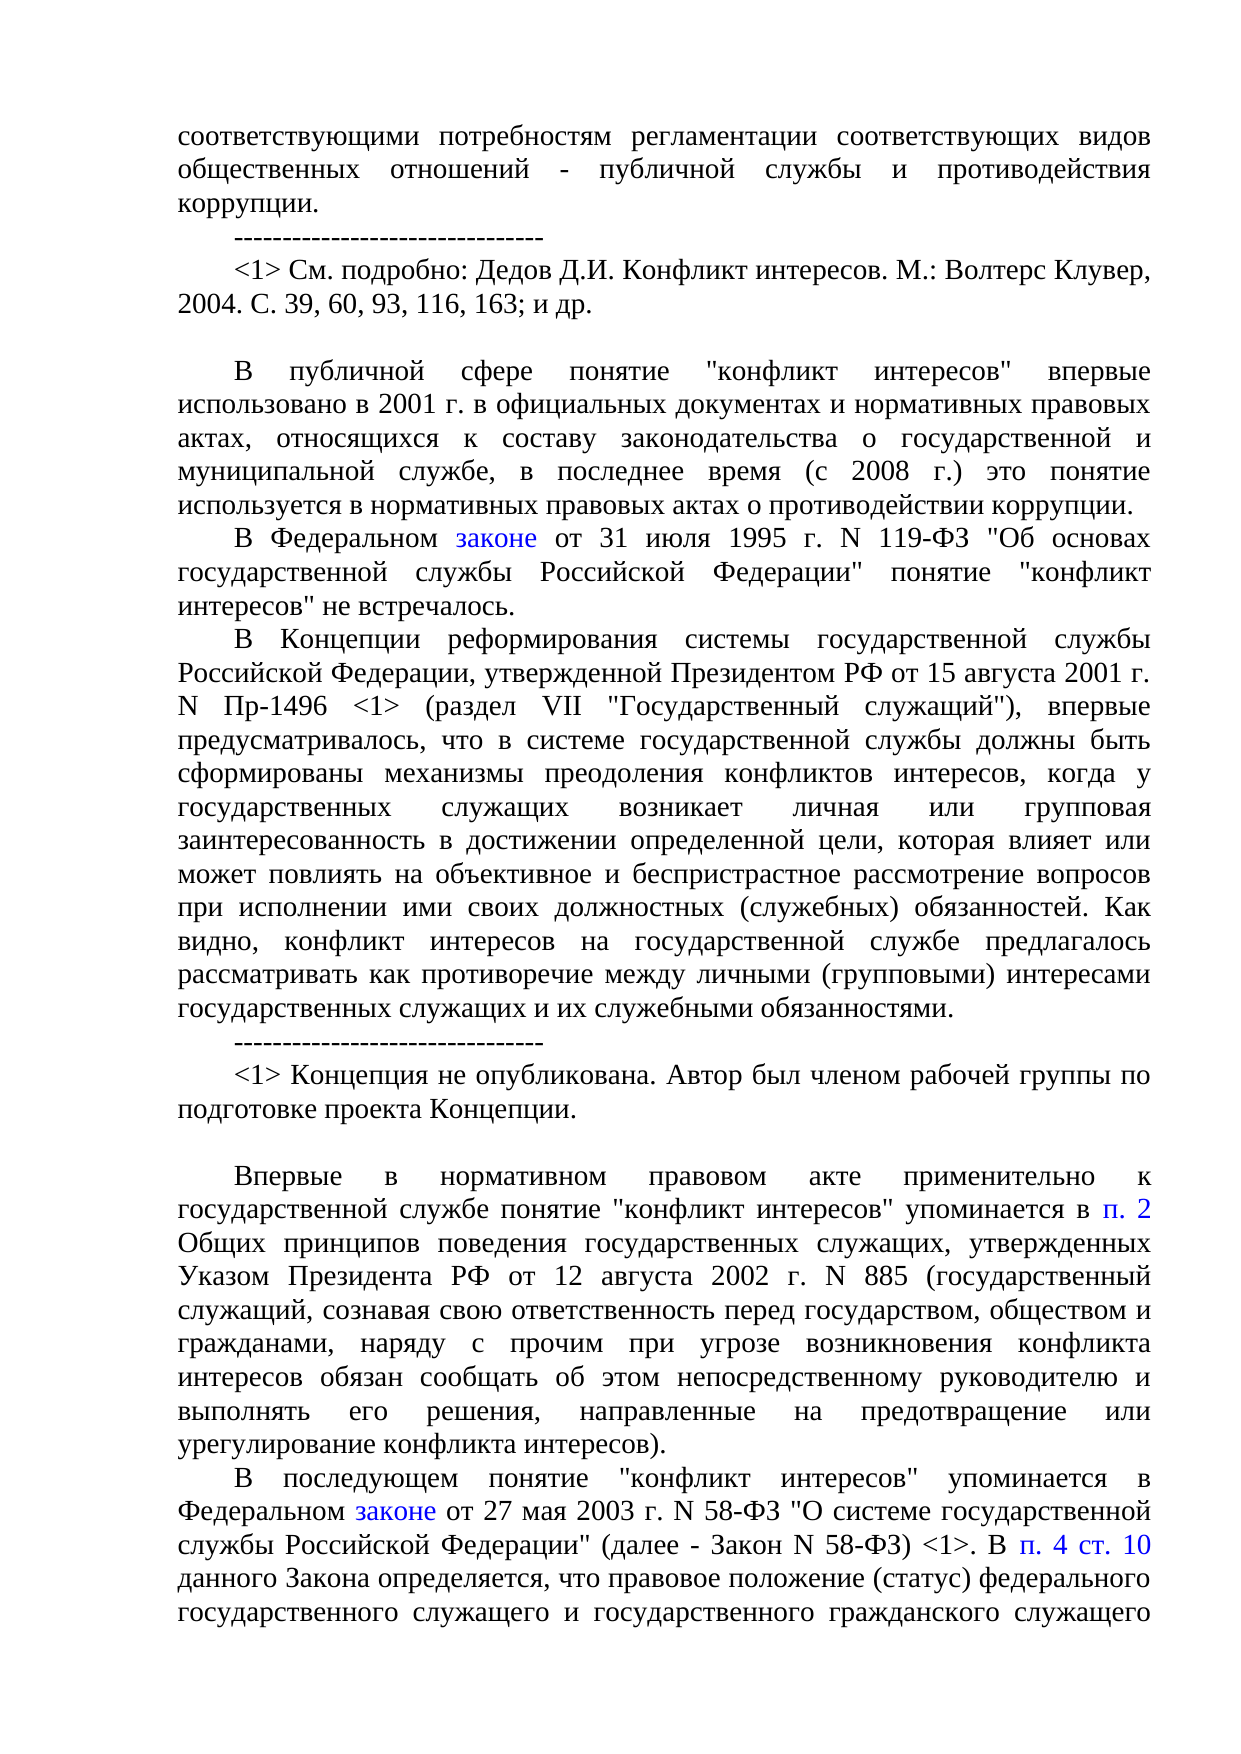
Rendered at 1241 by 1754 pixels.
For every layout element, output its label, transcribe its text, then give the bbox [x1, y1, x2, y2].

text В Концепции реформирования системы государственной службы Российской Федерации, утвержденной Президентом РФ от 15 августа 2001 г. N Пр-1496 <1> (раздел VII "Государственный служащий"), впервые предусматривалось, что в системе государственной службы должны быть сформированы механизмы преодоления конфликтов интересов, когда у государственных служащих возникает личная или групповая заинтересованность в достижении определенной цели, которая влияет или может повлиять на объективное и беспристрастное рассмотрение вопросов при исполнении ими своих должностных (служебных) обязанностей. Как видно, конфликт интересов на государственной службе предлагалось рассматривать как противоречие между личными (групповыми) интересами государственных служащих и их служебными обязанностями. [177, 621, 1152, 1024]
text -------------------------------- [177, 1024, 1152, 1057]
text <1> См. подробно: Дедов Д.И. Конфликт интересов. М.: Волтерс Клувер, 2004. С. 39, 60, 93, 116, 163; и др. [177, 252, 1152, 319]
text В Федеральном законе от 31 июля 1995 г. N 119-ФЗ "Об основах государственной службы Российской Федерации" понятие "конфликт интересов" не встречалось. [177, 521, 1152, 621]
text <1> Концепция не опубликована. Автор был членом рабочей группы по подготовке проекта Концепции. [177, 1057, 1152, 1124]
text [177, 1460, 1152, 1627]
text Впервые в нормативном правовом акте применительно к государственной службе понятие "конфликт интересов" упоминается в п. 2 Общих принципов поведения государственных служащих, утвержденных Указом Президента РФ от 12 августа 2002 г. N 885 (государственный служащий, сознавая свою ответственность перед государством, обществом и гражданами, наряду с прочим при угрозе возникновения конфликта интересов обязан сообщать об этом непосредственному руководителю и выполнять его решения, направленные на предотвращение или урегулирование конфликта интересов). [177, 1158, 1152, 1460]
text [177, 118, 1152, 219]
text В публичной сфере понятие "конфликт интересов" впервые использовано в 2001 г. в официальных документах и нормативных правовых актах, относящихся к составу законодательства о государственной и муниципальной службе, в последнее время (с 2008 г.) это понятие используется в нормативных правовых актах о противодействии коррупции. [177, 353, 1152, 521]
text -------------------------------- [177, 219, 1152, 252]
